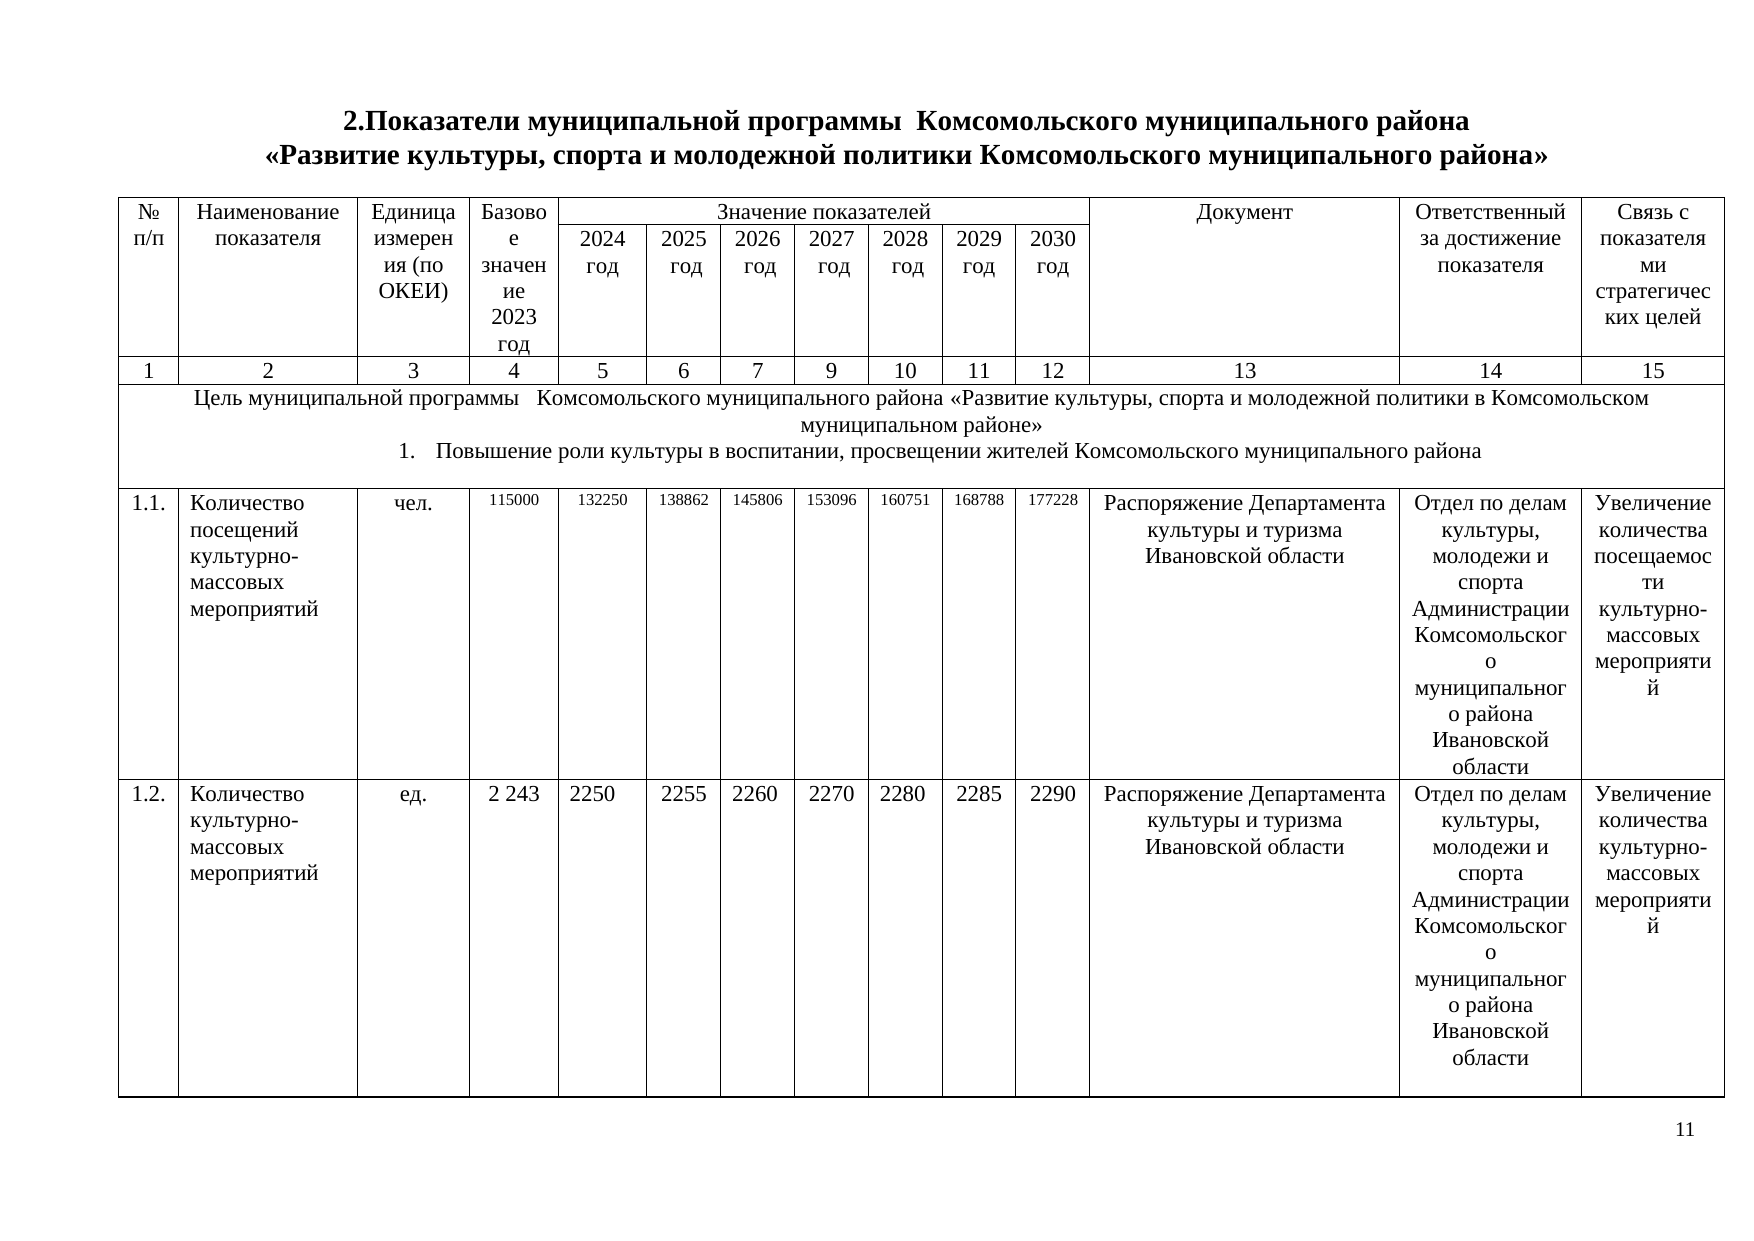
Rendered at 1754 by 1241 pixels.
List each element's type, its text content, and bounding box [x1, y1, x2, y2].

table_cell 9 [795, 357, 868, 383]
table_header Документ [1090, 198, 1399, 356]
table_cell 1 [119, 357, 178, 383]
table_cell 2285 [943, 780, 1015, 1096]
table_cell 2250 [559, 780, 646, 1096]
table_cell 6 [647, 357, 720, 383]
table_cell 2026 год [721, 225, 794, 356]
table_cell 1.1. [119, 489, 178, 779]
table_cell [1090, 780, 1399, 1096]
table_cell 4 [470, 357, 558, 383]
table_cell 7 [721, 357, 794, 383]
table_cell Цель муниципальной программы Комсомольского муниципального района «Развитие культуры, спорта и молодежной политики в Комсомольском муниципальном районе» Повышение роли культуры в воспитании, просвещении жителей Комсомольского муниципального района [119, 385, 1724, 488]
table_cell 12 [1016, 357, 1089, 383]
table_cell 168788 [943, 489, 1015, 779]
table_cell 14 [1400, 357, 1581, 383]
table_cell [1400, 780, 1581, 1096]
table_cell 160751 [869, 489, 942, 779]
table_cell 3 [358, 357, 469, 383]
table_header Наименование показателя [179, 198, 357, 356]
table_cell 13 [1090, 357, 1399, 383]
table_cell 2028 год [869, 225, 942, 356]
table_header Базовое значение 2023 год [470, 198, 558, 356]
table_cell 2024 год [559, 225, 646, 356]
table_cell 2280 [869, 780, 942, 1096]
table_cell чел. [358, 489, 469, 779]
table_cell Количество культурно-массовых мероприятий [179, 780, 357, 1096]
table_header Значение показателей [559, 198, 1089, 224]
table_cell 177228 [1016, 489, 1089, 779]
table_cell ед. [358, 780, 469, 1096]
table_cell Распоряжение Департамента культуры и туризма Ивановской области [1090, 489, 1399, 779]
table_cell 1.2. [119, 780, 178, 1096]
table_cell 2029 год [943, 225, 1015, 356]
table_cell 115000 [470, 489, 558, 779]
table_cell 2290 [1016, 780, 1089, 1096]
table_cell Увеличение количества посещаемости культурно-массовых мероприятий [1582, 489, 1724, 779]
table_header Связь с показателями стратегических целей [1582, 198, 1724, 356]
table_header Ответственный за достижение показателя [1400, 198, 1581, 356]
table_cell 2 [179, 357, 357, 383]
table_header Единица измерения (по ОКЕИ) [358, 198, 469, 356]
table_cell 153096 [795, 489, 868, 779]
table_cell 145806 [721, 489, 794, 779]
table_header № п/п [119, 198, 178, 356]
table_cell Увеличение количества культурно-массовых мероприятий [1582, 780, 1724, 1096]
table_cell 2027 год [795, 225, 868, 356]
table_cell 2260 [721, 780, 794, 1096]
text «Развитие культуры, спорта и молодежной политики Комсомольского муниципального района» [118, 137, 1695, 171]
table_cell 2 243 [470, 780, 558, 1096]
table_cell 5 [559, 357, 646, 383]
text 2.Показатели муниципальной программы Комсомольского муниципального района [118, 103, 1695, 137]
table_cell 2255 [647, 780, 720, 1096]
table_cell Отдел по делам культуры, молодежи и спорта Администрации Комсомольского муниципального района Ивановской области [1400, 489, 1581, 779]
table_cell 2270 [795, 780, 868, 1096]
table_cell 15 [1582, 357, 1724, 383]
table_cell 2030 год [1016, 225, 1089, 356]
table_cell Количество посещений культурно-массовых мероприятий [179, 489, 357, 779]
table_cell 132250 [559, 489, 646, 779]
table_cell 11 [943, 357, 1015, 383]
table_cell 138862 [647, 489, 720, 779]
table_cell 10 [869, 357, 942, 383]
table_cell 2025 год [647, 225, 720, 356]
